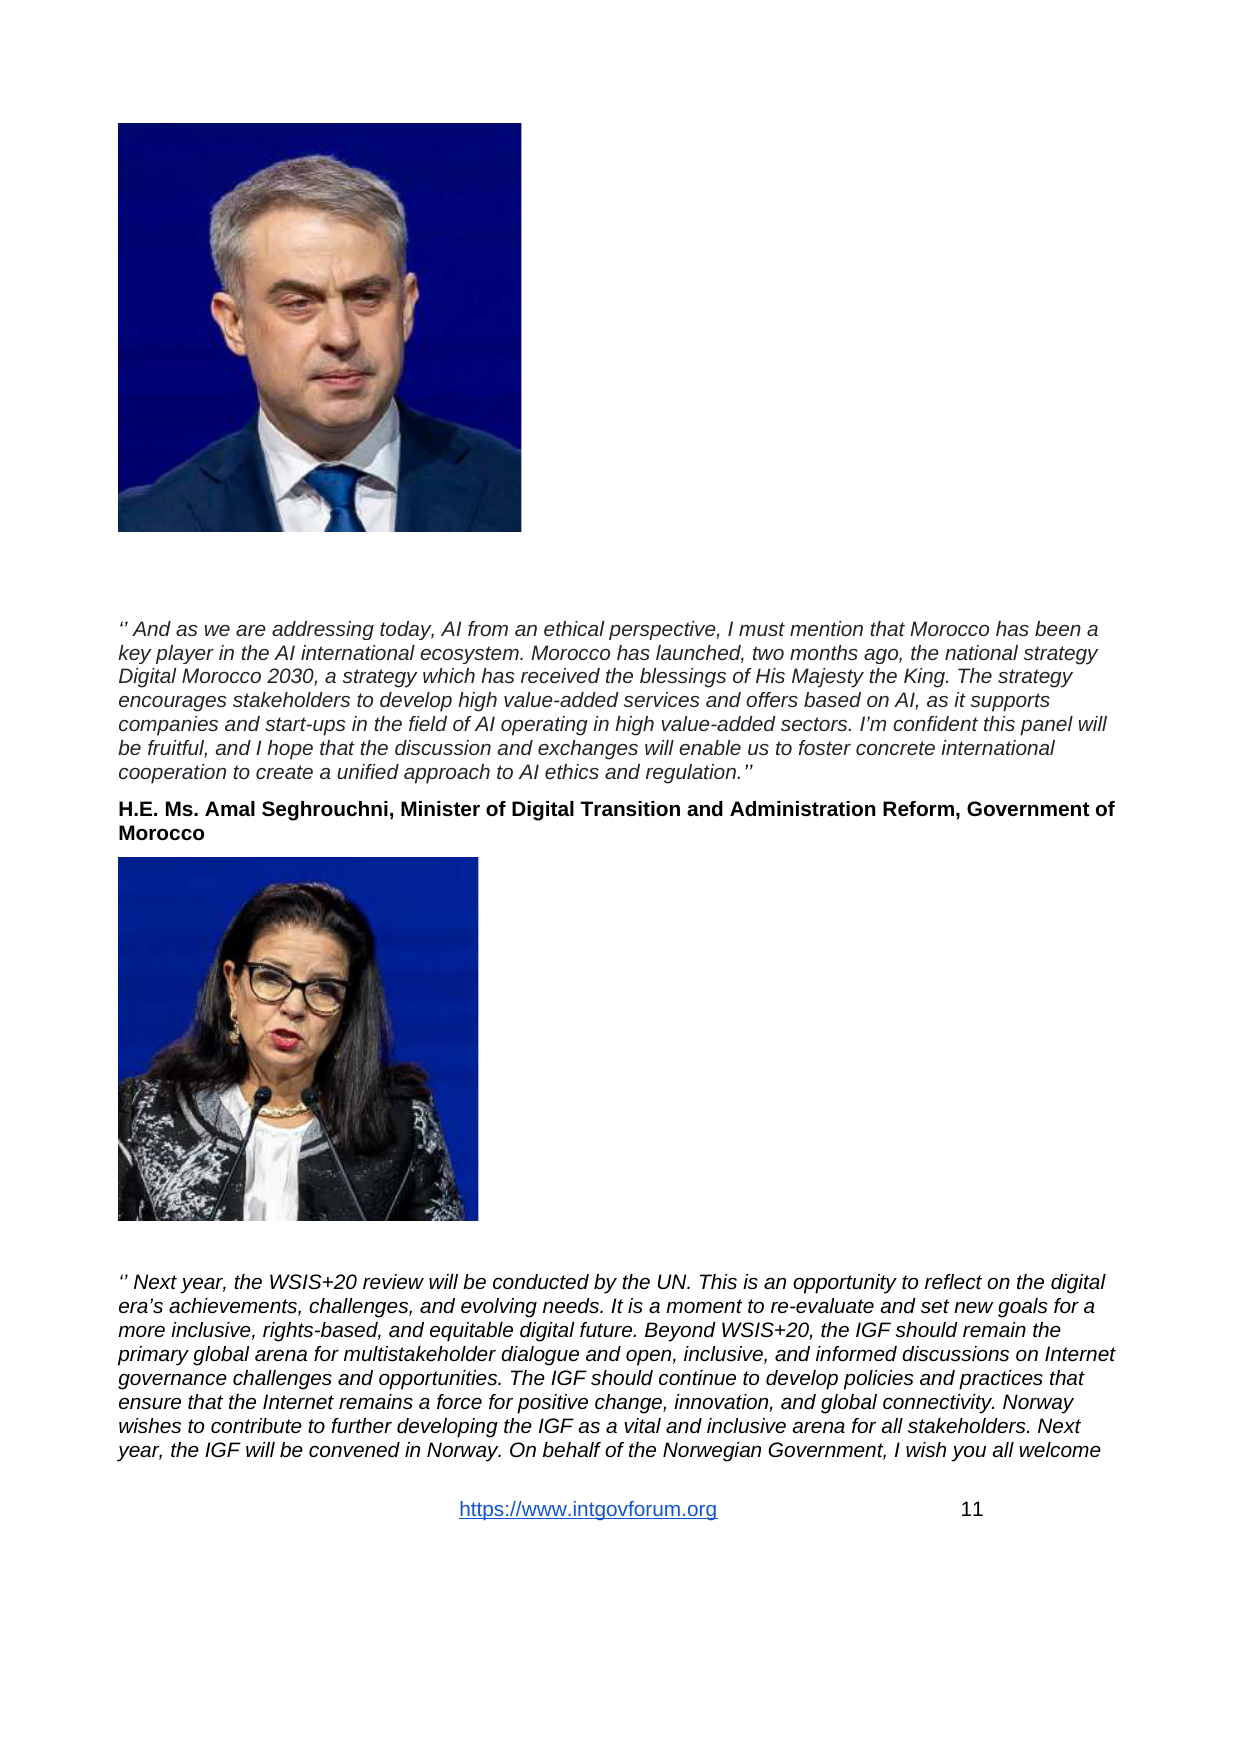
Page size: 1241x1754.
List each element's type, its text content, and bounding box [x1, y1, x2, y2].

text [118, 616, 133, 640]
text H.E. Ms. Amal Seghrouchni, Minister of Digital Transition and Administration Reform, Government of Morocco [118, 797, 1122, 844]
text ‘’ And as we are addressing today, AI from an ethical perspective, I must mention that Morocco has been a key player in the AI international ecosystem. Morocco has launched, two months ago, the national strategy Digital Morocco 2030, a strategy which has received the blessings of His Majesty the King. The strategy encourages stakeholders to develop high value-added services and offers based on AI, as it supports companies and start-ups in the field of AI operating in high value-added sectors. I’m confident this panel will be fruitful, and I hope that the discussion and exchanges will enable us to foster concrete international cooperation to create a unified approach to AI ethics and regulation.’’ [743, 616, 1122, 784]
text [118, 1270, 1122, 1461]
